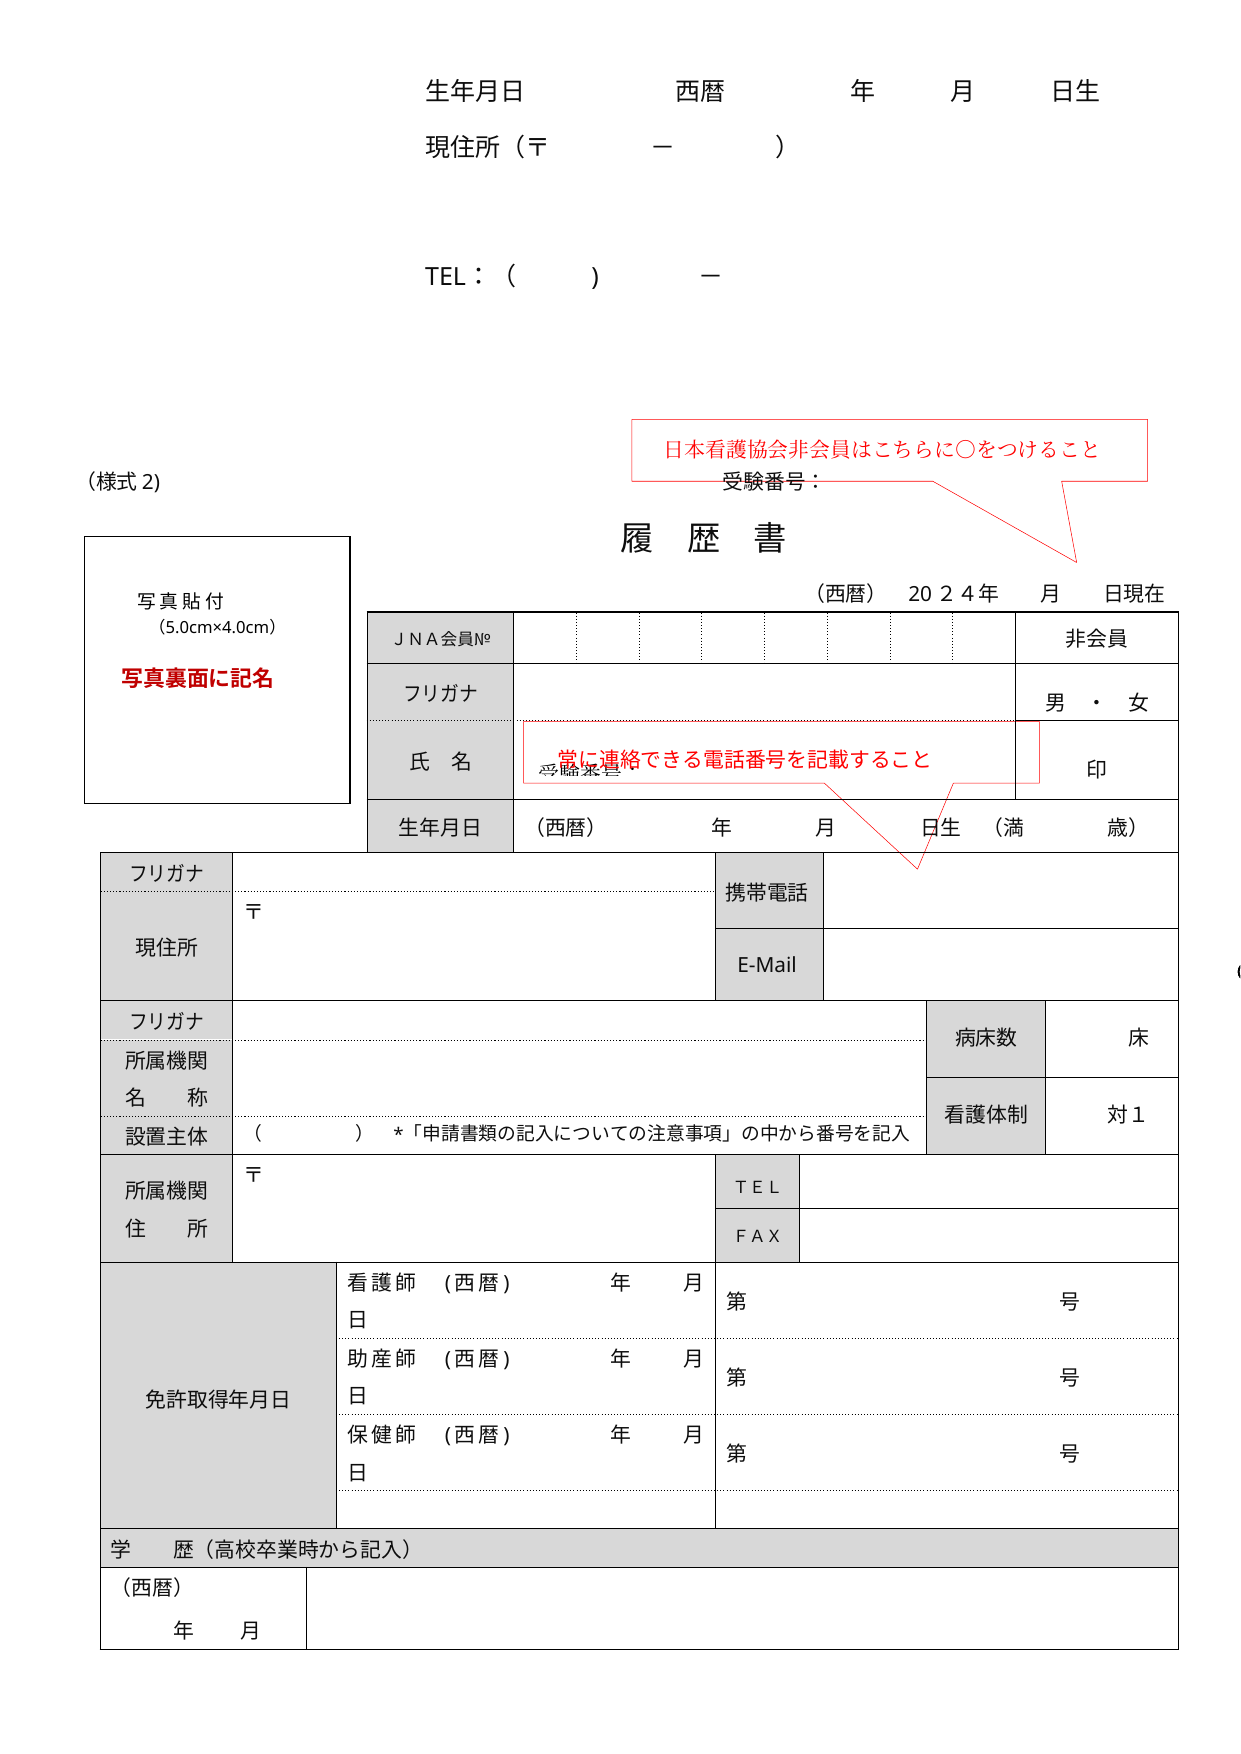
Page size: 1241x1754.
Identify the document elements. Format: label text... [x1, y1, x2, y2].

table_cell フリガナ [368, 664, 513, 720]
table_cell 病床数 [927, 1001, 1045, 1077]
table_cell 保健師 (西暦) 年 月 日 [337, 1414, 715, 1490]
table_cell フリガナ [101, 1001, 232, 1039]
text （西暦） 20２４年 月 日現在 [351, 574, 1165, 611]
table_cell 第 号 [716, 1263, 1178, 1338]
table_cell 学 歴（高校卒業時から記入） [101, 1529, 1178, 1567]
table_cell 現住所 [101, 891, 232, 1000]
table_cell 印 [1016, 721, 1178, 799]
table_cell ＴＥＬ [716, 1155, 799, 1208]
text 履 歴 書 [75, 499, 1165, 574]
table_cell [800, 1209, 1178, 1262]
table_cell 設置主体 [101, 1116, 232, 1154]
table_cell フリガナ [101, 853, 232, 891]
table_cell 〒 [233, 1155, 715, 1262]
text 生年月日 西暦 年 月 日生 [75, 71, 1165, 108]
table_header [702, 613, 764, 663]
table_cell 〒 [233, 891, 715, 1000]
table_cell 常に連絡できる電話番号を記載すること [514, 720, 1015, 799]
table_cell （西暦） 年 月 [101, 1568, 306, 1648]
table_header [827, 613, 890, 663]
table_cell 生年月日 [368, 800, 513, 852]
table_cell 男 ・ 女 [1016, 664, 1178, 720]
table_header [953, 613, 1015, 663]
table_header [639, 613, 702, 663]
table_header [576, 613, 639, 663]
table_cell 第 号 [716, 1414, 1178, 1490]
table_header [890, 613, 953, 663]
table_cell 対１ [1046, 1078, 1178, 1154]
table_header [514, 613, 576, 663]
table_cell （ ） *「申請書類の記入についての注意事項」の中から番号を記入 [233, 1116, 926, 1154]
table_cell 助産師 (西暦) 年 月 日 [337, 1338, 715, 1414]
table_cell [514, 664, 1015, 720]
table_cell [233, 1001, 926, 1039]
table_cell 所属機関 住 所 [101, 1155, 232, 1262]
table_cell 所属機関 名 称 [101, 1040, 232, 1116]
table_cell [824, 929, 1178, 1000]
table_header [765, 613, 827, 663]
table_cell [800, 1155, 1178, 1208]
table_cell 免許取得年月日 [101, 1263, 336, 1528]
table_cell 看護体制 [927, 1078, 1045, 1154]
table_cell 氏 名 [368, 720, 513, 799]
table_cell 携帯電話 [716, 853, 823, 928]
table_cell [824, 853, 1178, 928]
text TEL：（ ) － [75, 256, 1165, 293]
table_cell （西暦） 年 月 日生 （満 歳） [514, 800, 1178, 852]
table_cell [233, 1040, 926, 1116]
table_cell [337, 1490, 715, 1528]
table_cell [716, 1490, 1178, 1528]
table_header ＪＮＡ会員№ [368, 613, 513, 663]
table_cell 看護師 (西暦) 年 月 日 [337, 1263, 715, 1338]
table_cell E-Mail [716, 929, 823, 1000]
table_header 非会員 [1016, 613, 1178, 663]
table_cell [233, 853, 715, 891]
text 現住所（〒 － ） [75, 126, 1165, 164]
table_cell 第 号 [716, 1338, 1178, 1414]
table_cell ＦＡＸ [716, 1209, 799, 1262]
text （様式2) 受験番号： [75, 461, 1165, 499]
table_cell [307, 1568, 1178, 1648]
table_cell 床 [1046, 1001, 1178, 1077]
